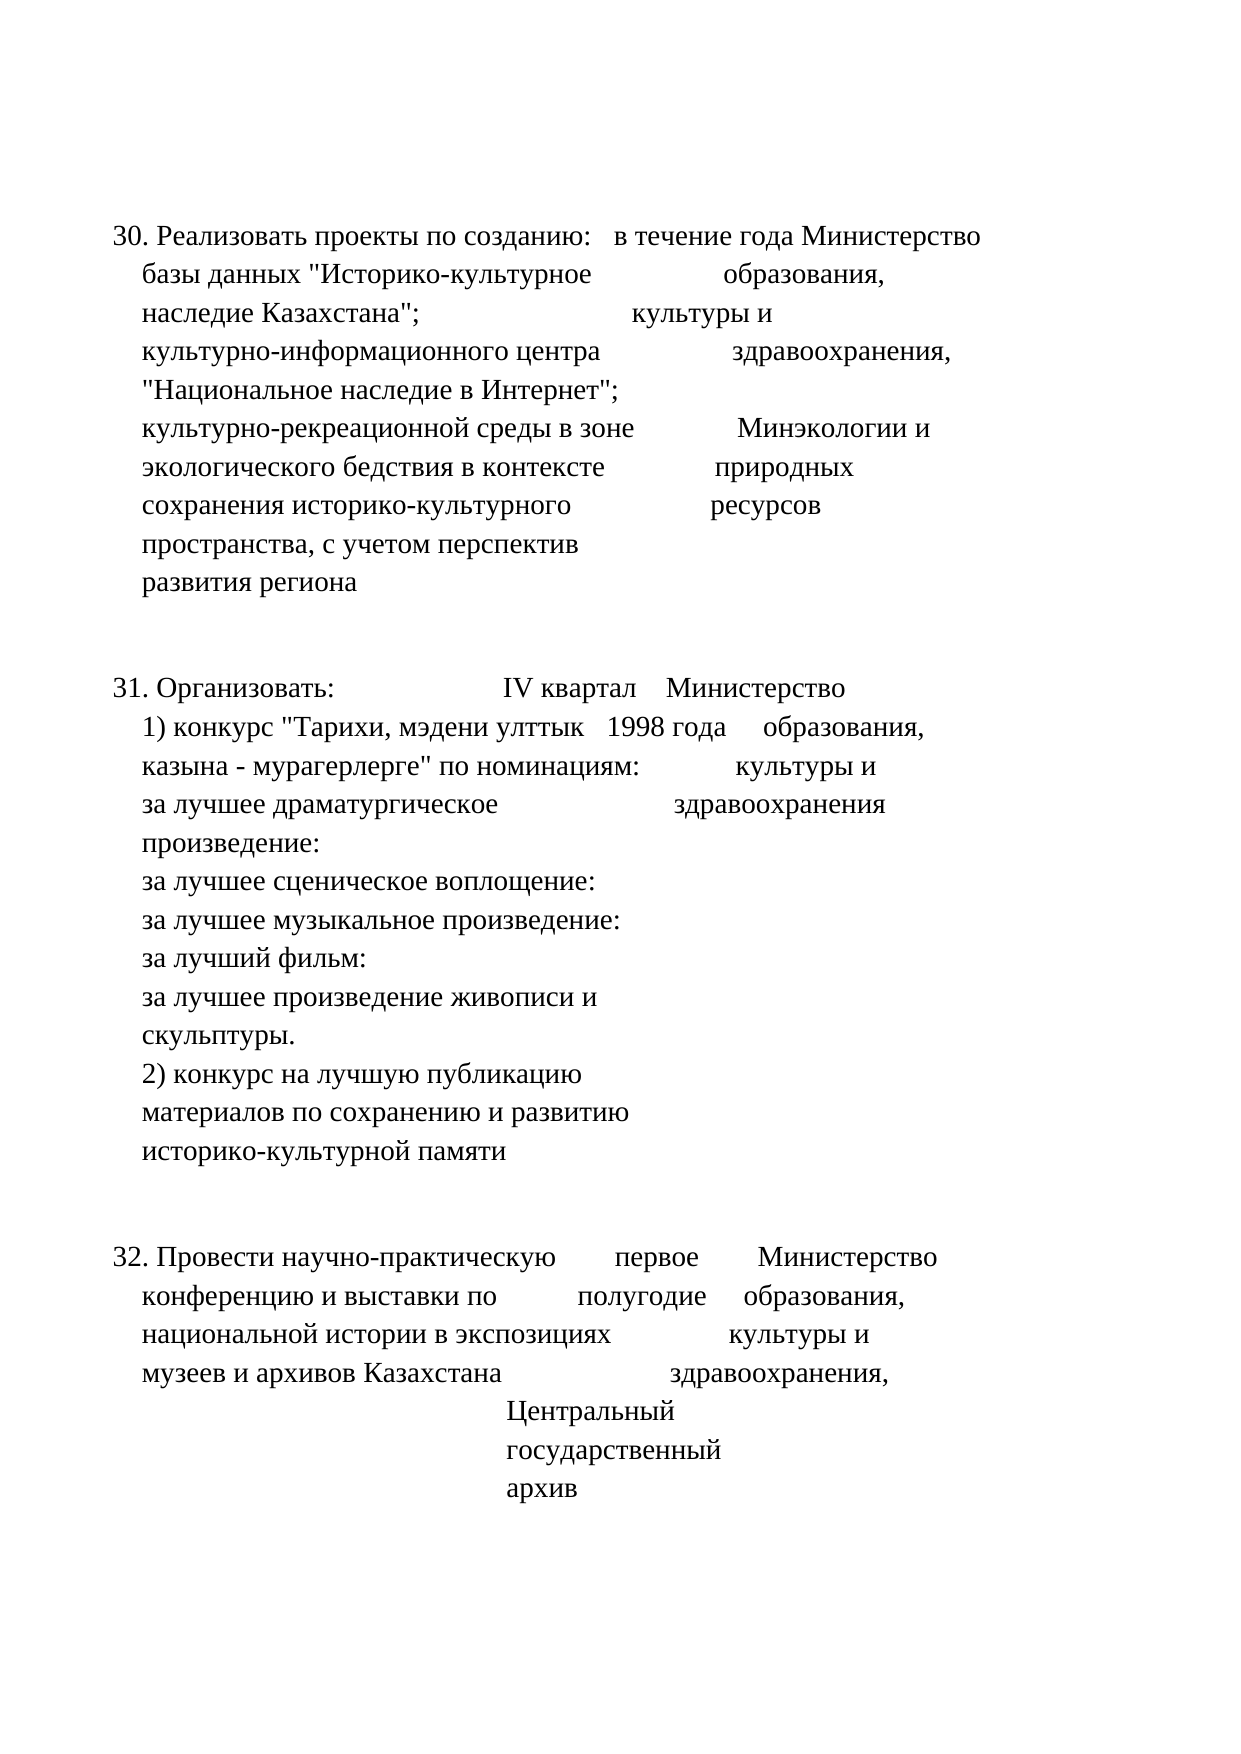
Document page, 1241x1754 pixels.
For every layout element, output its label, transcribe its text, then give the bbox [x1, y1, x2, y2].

text за лучшее сценическое воплощение: [112, 863, 1128, 897]
text за лучшее произведение живописи и [112, 979, 1128, 1012]
text музеев и архивов Казахстана здравоохранения, [112, 1355, 1128, 1388]
text скульптуры. [112, 1017, 1128, 1051]
text государственный [112, 1432, 1128, 1466]
text 30. Реализовать проекты по созданию: в течение года Министерство [112, 218, 1128, 251]
text пространства, с учетом перспектив [112, 526, 1128, 559]
text материалов по сохранению и развитию [112, 1094, 1128, 1128]
text архив [112, 1471, 1128, 1504]
text базы данных "Историко-культурное образования, [112, 256, 1128, 290]
text наследие Казахстана"; культуры и [112, 295, 1128, 328]
text сохранения историко-культурного ресурсов [112, 487, 1128, 521]
text 32. Провести научно-практическую первое Министерство [112, 1239, 1128, 1273]
text казына - мурагерлерге" по номинациям: культуры и [112, 748, 1128, 781]
text 1) конкурс "Тарихи, мэдени улттык 1998 года образования, [112, 709, 1128, 743]
text развития региона [112, 564, 1128, 598]
text 2) конкурс на лучшую публикацию [112, 1056, 1128, 1089]
text произведение: [112, 825, 1128, 858]
text конференцию и выставки по полугодие образования, [112, 1278, 1128, 1311]
text 31. Организовать: IV квартал Министерство [112, 671, 1128, 704]
text за лучшее драматургическое здравоохранения [112, 786, 1128, 820]
text национальной истории в экспозициях культуры и [112, 1316, 1128, 1350]
text культурно-информационного центра здравоохранения, [112, 333, 1128, 367]
text за лучшее музыкальное произведение: [112, 902, 1128, 935]
text историко-культурной памяти [112, 1133, 1128, 1167]
text экологического бедствия в контексте природных [112, 449, 1128, 482]
text культурно-рекреационной среды в зоне Минэкологии и [112, 410, 1128, 444]
text за лучший фильм: [112, 940, 1128, 974]
text "Национальное наследие в Интернет"; [112, 372, 1128, 405]
text Центральный [112, 1393, 1128, 1427]
